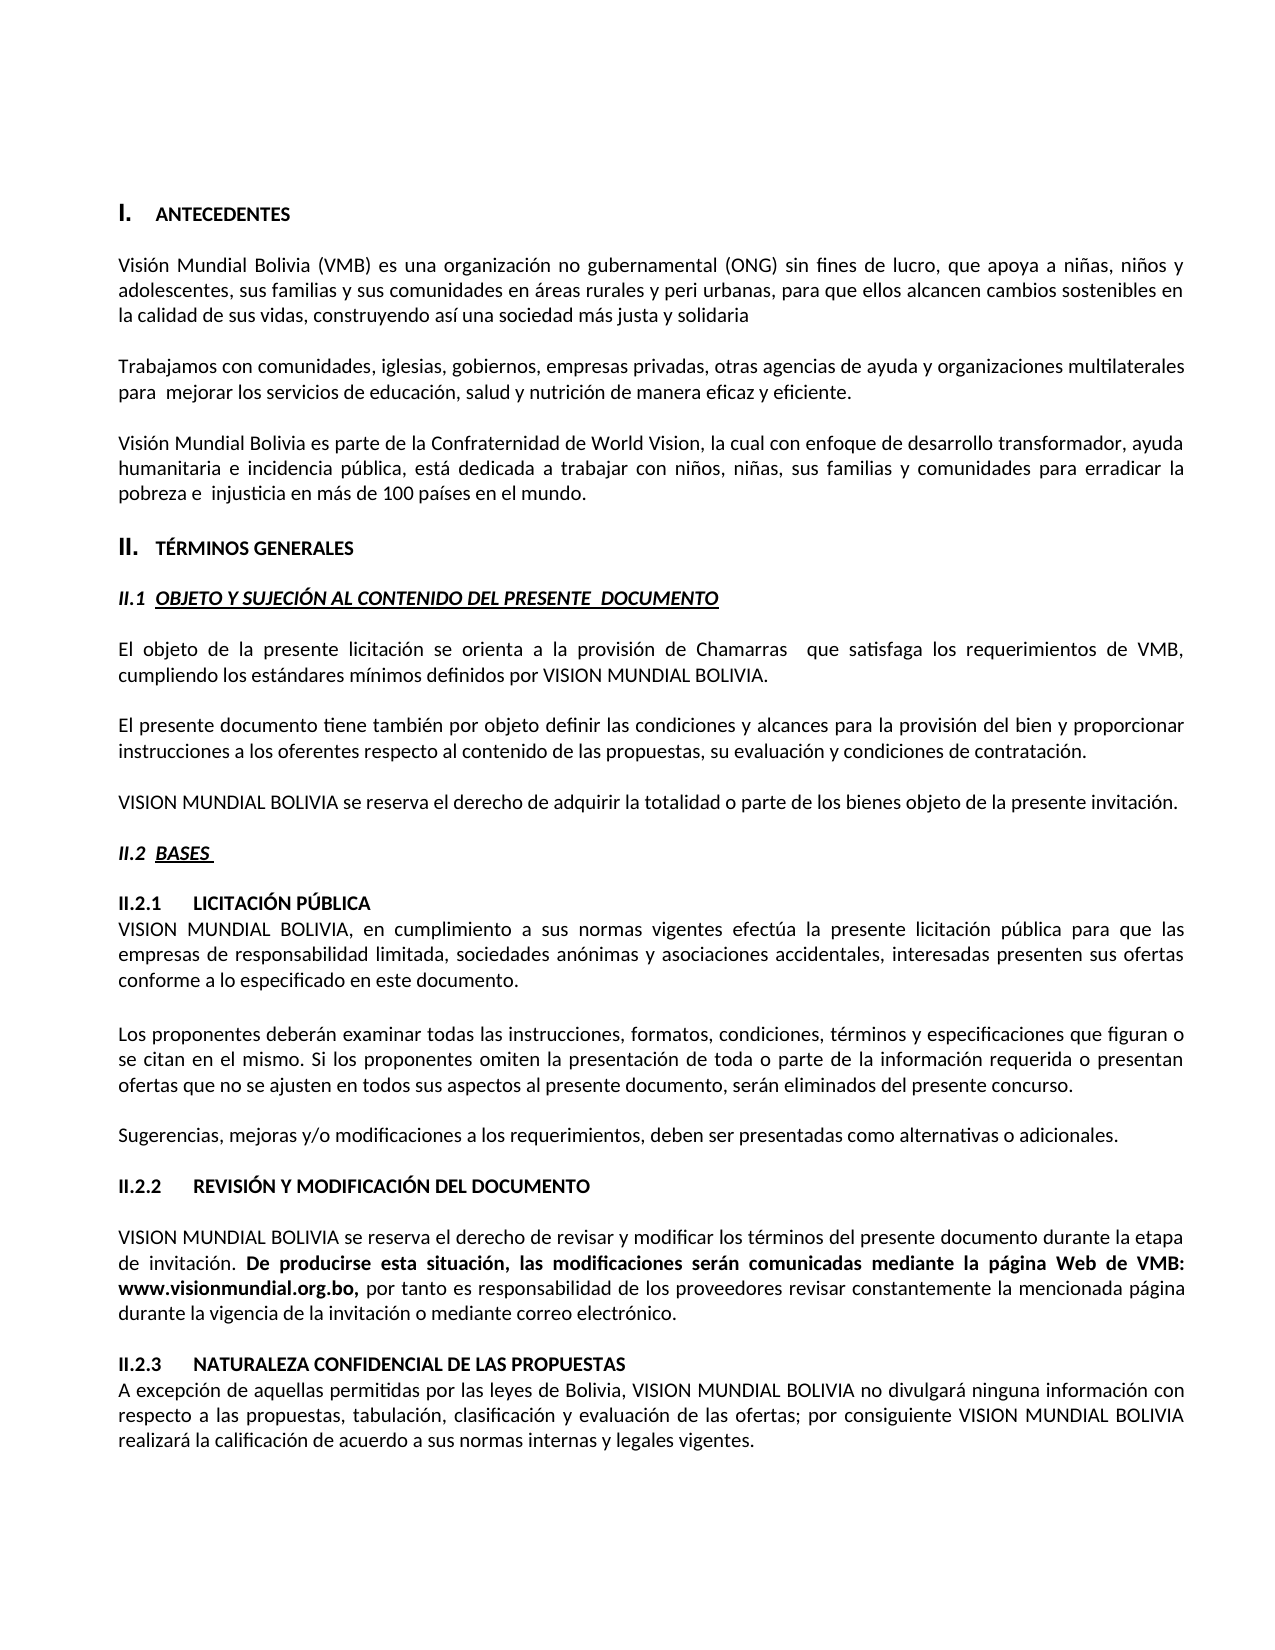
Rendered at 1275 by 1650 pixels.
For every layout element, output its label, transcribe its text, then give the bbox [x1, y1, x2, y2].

text Los proponentes deberán examinar todas las instrucciones, formatos, condiciones, términos y especificaciones que figuran o se citan en el mismo. Si los proponentes omiten la presentación de toda o parte de la información requerida o presentan ofertas que no se ajusten en todos sus aspectos al presente documento, serán eliminados del presente concurso. [118, 1021, 1186, 1097]
subtitle NATURALEZA CONFIDENCIAL DE LAS PROPUESTAS [118, 1351, 1186, 1377]
text Sugerencias, mejoras y/o modificaciones a los requerimientos, deben ser presentadas como alternativas o adicionales. [118, 1123, 1186, 1148]
text A excepción de aquellas permitidas por las leyes de Bolivia, VISION MUNDIAL BOLIVIA no divulgará ninguna información con respecto a las propuestas, tabulación, clasificación y evaluación de las ofertas; por consiguiente VISION MUNDIAL BOLIVIA realizará la calificación de acuerdo a sus normas internas y legales vigentes. [118, 1377, 1186, 1453]
subtitle ANTECEDENTES [118, 198, 1186, 226]
subtitle BASES [118, 840, 1186, 865]
text Visión Mundial Bolivia es parte de la Confraternidad de World Vision, la cual con enfoque de desarrollo transformador, ayuda humanitaria e incidencia pública, está dedicada a trabajar con niños, niñas, sus familias y comunidades para erradicar la pobreza e injusticia en más de 100 países en el mundo. [118, 430, 1186, 506]
subtitle OBJETO Y SUJECIÓN AL CONTENIDO DEL PRESENTE DOCUMENTO [118, 586, 1186, 611]
text VISION MUNDIAL BOLIVIA, en cumplimiento a sus normas vigentes efectúa la presente licitación pública para que las empresas de responsabilidad limitada, sociedades anónimas y asociaciones accidentales, interesadas presenten sus ofertas conforme a lo especificado en este documento. [118, 916, 1186, 992]
subtitle LICITACIÓN PÚBLICA [118, 891, 1186, 916]
text Visión Mundial Bolivia (VMB) es una organización no gubernamental (ONG) sin fines de lucro, que apoya a niñas, niños y adolescentes, sus familias y sus comunidades en áreas rurales y peri urbanas, para que ellos alcancen cambios sostenibles en la calidad de sus vidas, construyendo así una sociedad más justa y solidaria [118, 252, 1186, 328]
subtitle REVISIÓN Y MODIFICACIÓN DEL DOCUMENTO [118, 1173, 1186, 1199]
text VISION MUNDIAL BOLIVIA se reserva el derecho de adquirir la totalidad o parte de los bienes objeto de la presente invitación. [118, 789, 1186, 814]
text Trabajamos con comunidades, iglesias, gobiernos, empresas privadas, otras agencias de ayuda y organizaciones multilaterales para mejorar los servicios de educación, salud y nutrición de manera eficaz y eficiente. [118, 353, 1186, 404]
text VISION MUNDIAL BOLIVIA se reserva el derecho de revisar y modificar los términos del presente documento durante la etapa de invitación. De producirse esta situación, las modificaciones serán comunicadas mediante la página Web de VMB: www.visionmundial.org.bo, por tanto es responsabilidad de los proveedores revisar constantemente la mencionada página durante la vigencia de la invitación o mediante correo electrónico. [118, 1224, 1186, 1326]
text El objeto de la presente licitación se orienta a la provisión de Chamarras que satisfaga los requerimientos de VMB, cumpliendo los estándares mínimos definidos por VISION MUNDIAL BOLIVIA. [118, 636, 1186, 687]
text El presente documento tiene también por objeto definir las condiciones y alcances para la provisión del bien y proporcionar instrucciones a los oferentes respecto al contenido de las propuestas, su evaluación y condiciones de contratación. [118, 713, 1186, 763]
subtitle TÉRMINOS GENERALES [118, 531, 1186, 560]
